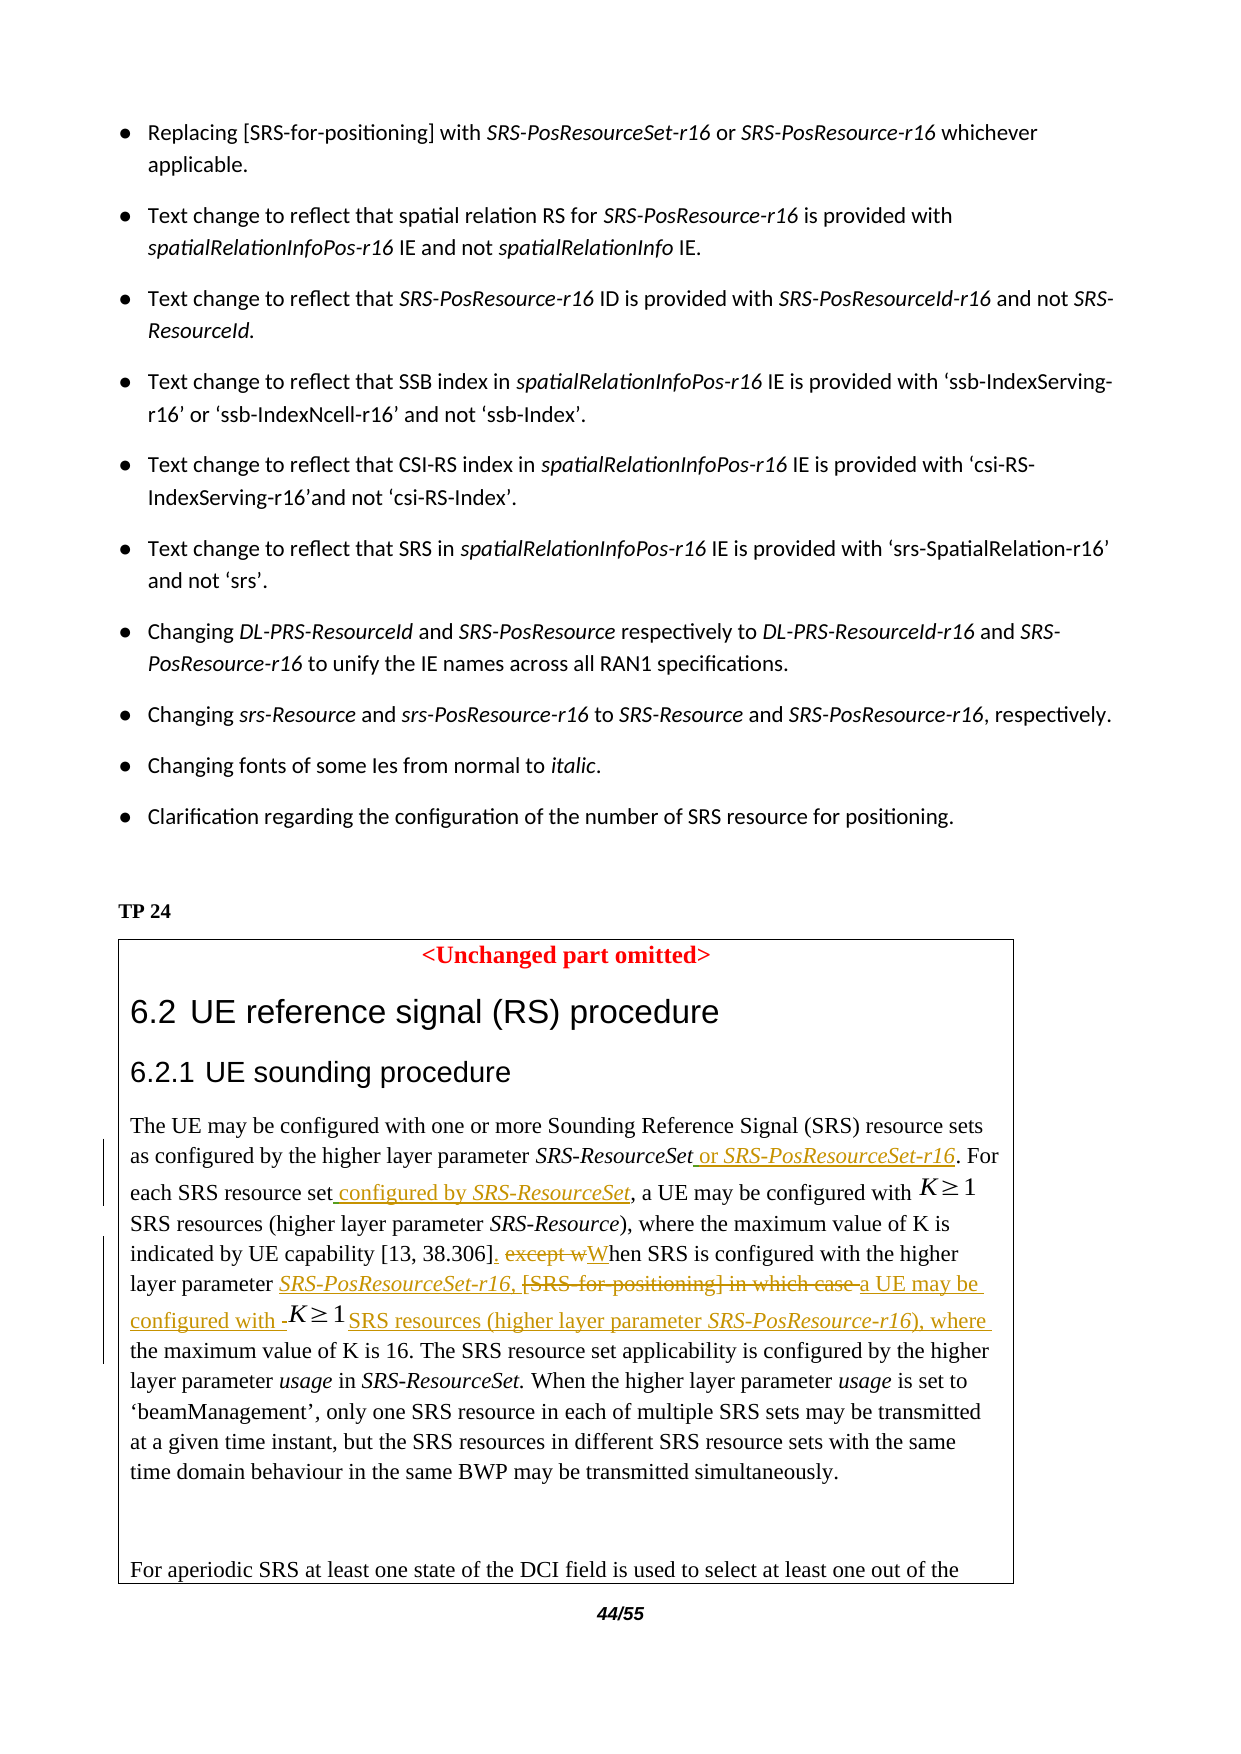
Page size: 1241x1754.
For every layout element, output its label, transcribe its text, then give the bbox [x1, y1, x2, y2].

list Changing srs-Resource and srs-PosResource-r16 to SRS-Resource and SRS-PosResource-r16, respectively. [118, 700, 1122, 728]
list Text change to reflect that SRS-PosResource-r16 ID is provided with SRS-PosResourceId-r16 and not SRS-ResourceId. [118, 284, 1122, 344]
list Text change to reflect that SRS in spatialRelationInfoPos-r16 IE is provided with ‘srs-SpatialRelation-r16’ and not ‘srs’. [118, 534, 1122, 594]
list Text change to reflect that spatial relation RS for SRS-PosResource-r16 is provided with spatialRelationInfoPos-r16 IE and not spatialRelationInfo IE. [118, 201, 1122, 261]
list Changing fonts of some Ies from normal to italic. [118, 751, 1122, 779]
list Text change to reflect that CSI-RS index in spatialRelationInfoPos-r16 IE is provided with ‘csi-RS-IndexServing-r16’and not ‘csi-RS-Index’. [118, 451, 1122, 511]
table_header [119, 940, 1013, 1582]
list Replacing [SRS-for-positioning] with SRS-PosResourceSet-r16 or SRS-PosResource-r16 whichever applicable. [118, 118, 1122, 178]
list Text change to reflect that SSB index in spatialRelationInfoPos-r16 IE is provided with ‘ssb-IndexServing-r16’ or ‘ssb-IndexNcell-r16’ and not ‘ssb-Index’. [118, 367, 1122, 428]
list Clarification regarding the configuration of the number of SRS resource for positioning. [118, 802, 1122, 830]
list Changing DL-PRS-ResourceId and SRS-PosResource respectively to DL-PRS-ResourceId-r16 and SRS-PosResource-r16 to unify the IE names across all RAN1 specifications. [118, 617, 1122, 677]
